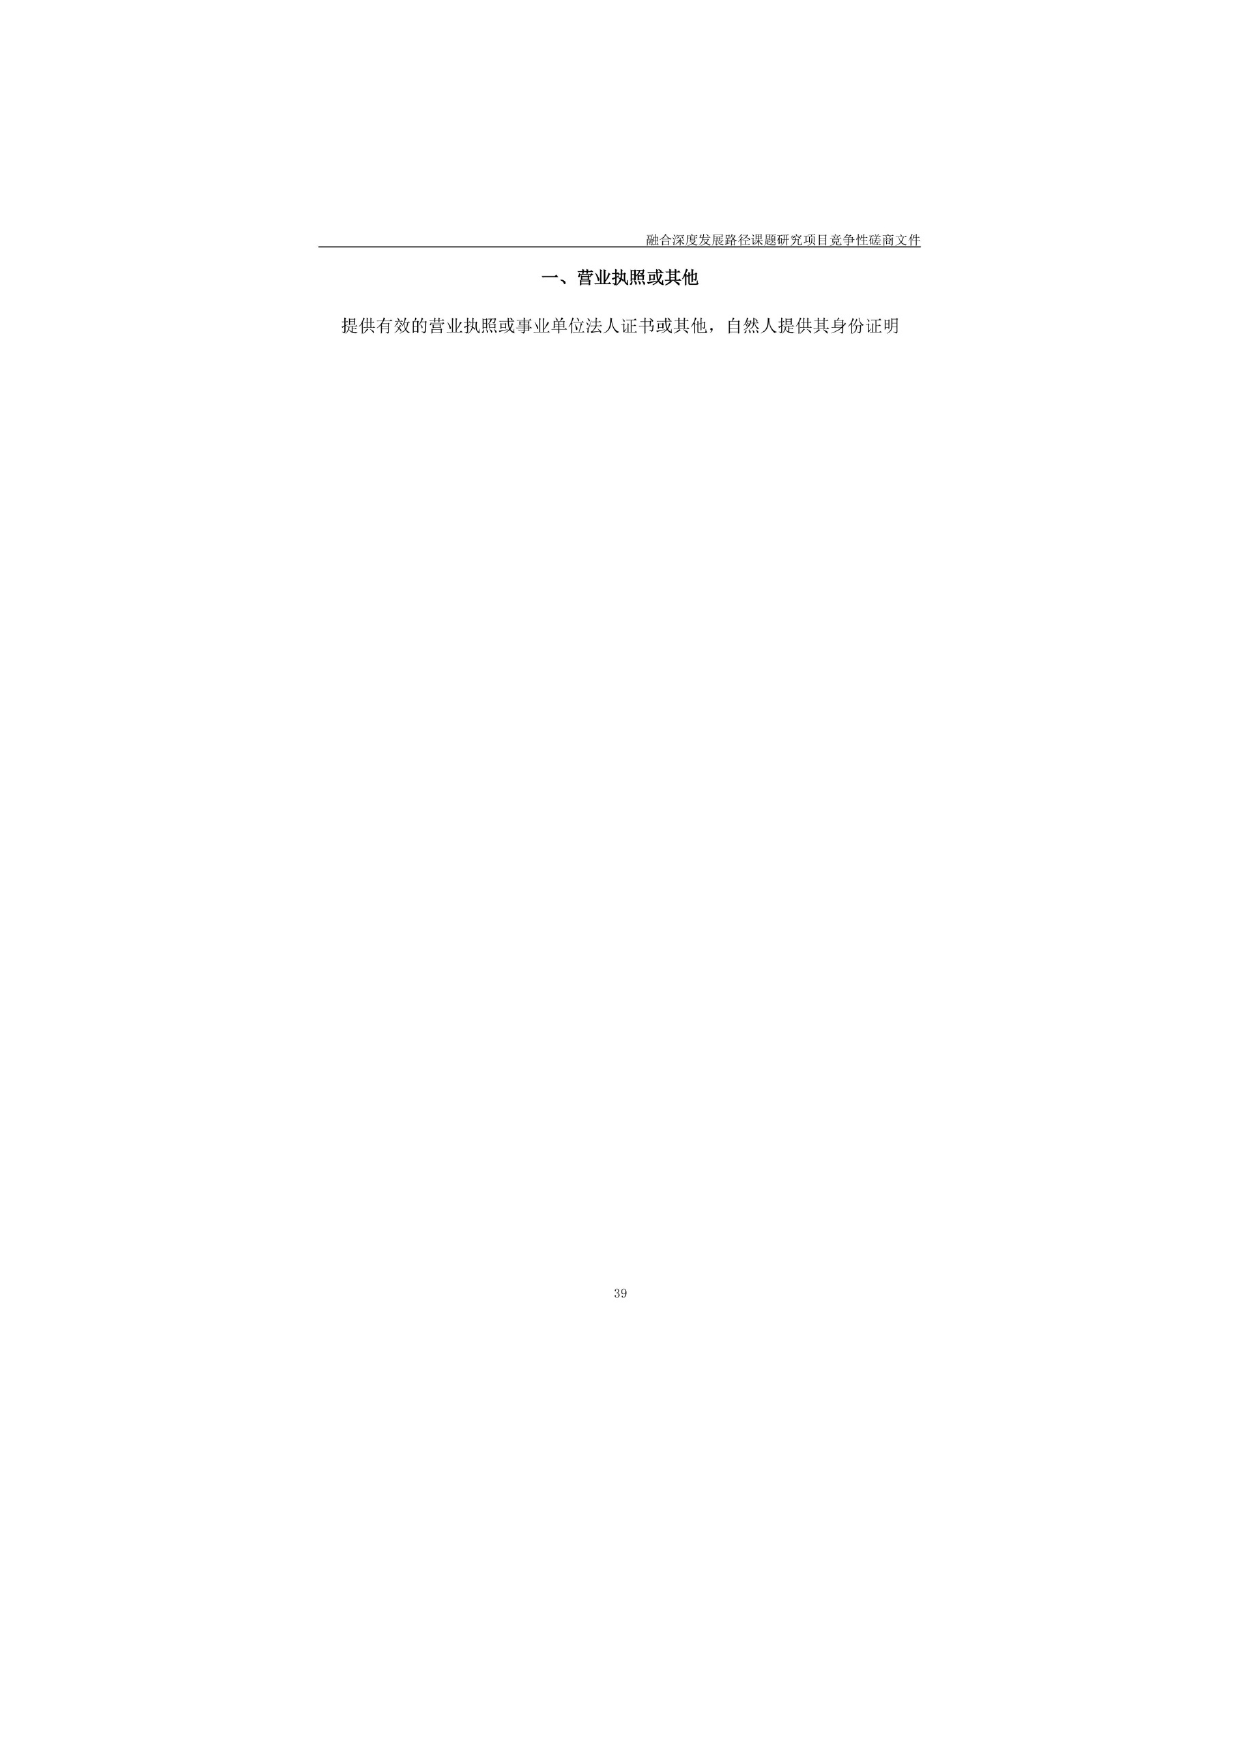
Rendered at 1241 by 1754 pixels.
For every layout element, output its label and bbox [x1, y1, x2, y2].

picture [187, 162, 1053, 1386]
